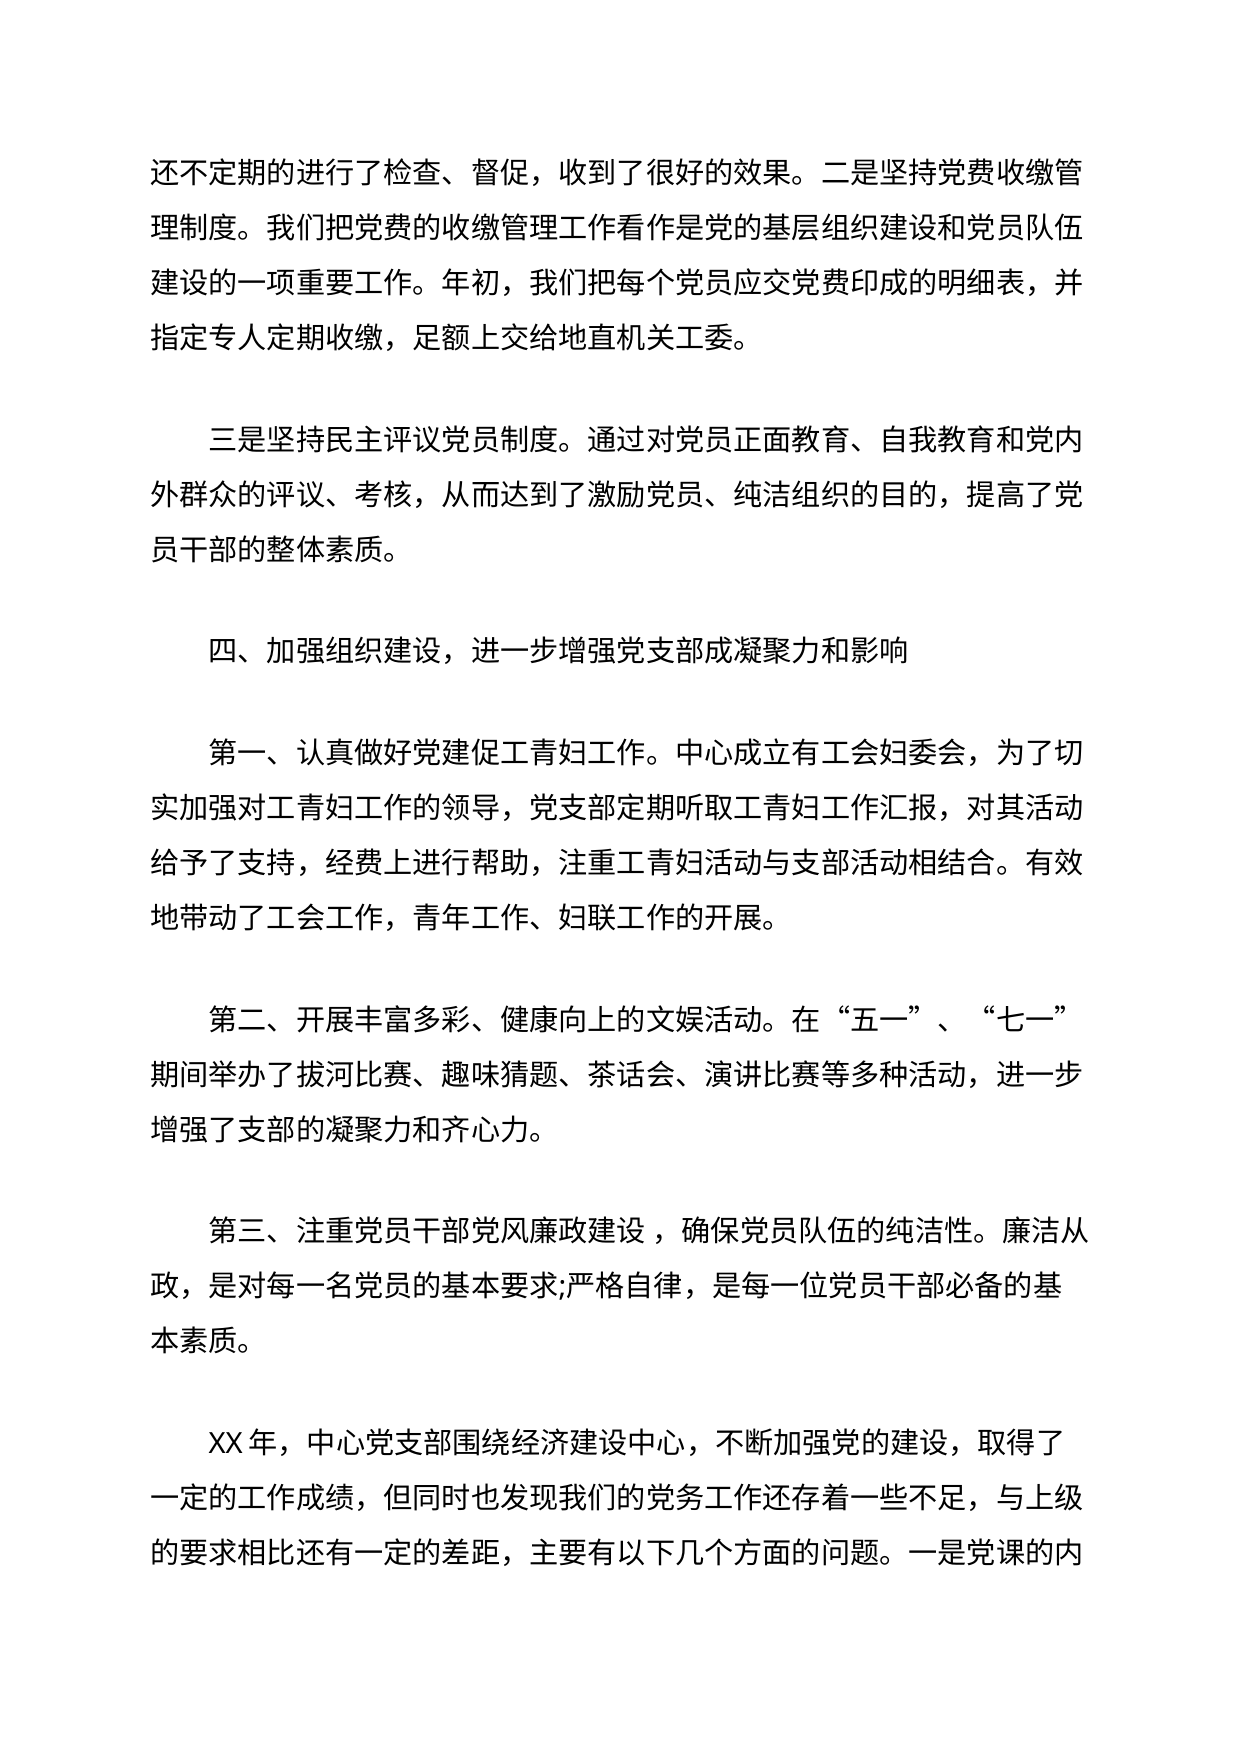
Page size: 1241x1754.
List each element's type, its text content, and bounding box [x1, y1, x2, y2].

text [150, 150, 1090, 357]
text 四、加强组织建设，进一步增强党支部成凝聚力和影响 [150, 628, 1090, 670]
text 第一、认真做好党建促工青妇工作。中心成立有工会妇委会，为了切实加强对工青妇工作的领导，党支部定期听取工青妇工作汇报，对其活动给予了支持，经费上进行帮助，注重工青妇活动与支部活动相结合。有效地带动了工会工作，青年工作、妇联工作的开展。 [150, 730, 1090, 937]
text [150, 1419, 1090, 1572]
text 三是坚持民主评议党员制度。通过对党员正面教育、自我教育和党内外群众的评议、考核，从而达到了激励党员、纯洁组织的目的，提高了党员干部的整体素质。 [150, 416, 1090, 568]
text 第三、注重党员干部党风廉政建设 ，确保党员队伍的纯洁性。廉洁从政，是对每一名党员的基本要求;严格自律，是每一位党员干部必备的基本素质。 [150, 1208, 1090, 1360]
text 第二、开展丰富多彩、健康向上的文娱活动。在“五一”、“七一”期间举办了拔河比赛、趣味猜题、茶话会、演讲比赛等多种活动，进一步增强了支部的凝聚力和齐心力。 [150, 996, 1090, 1148]
